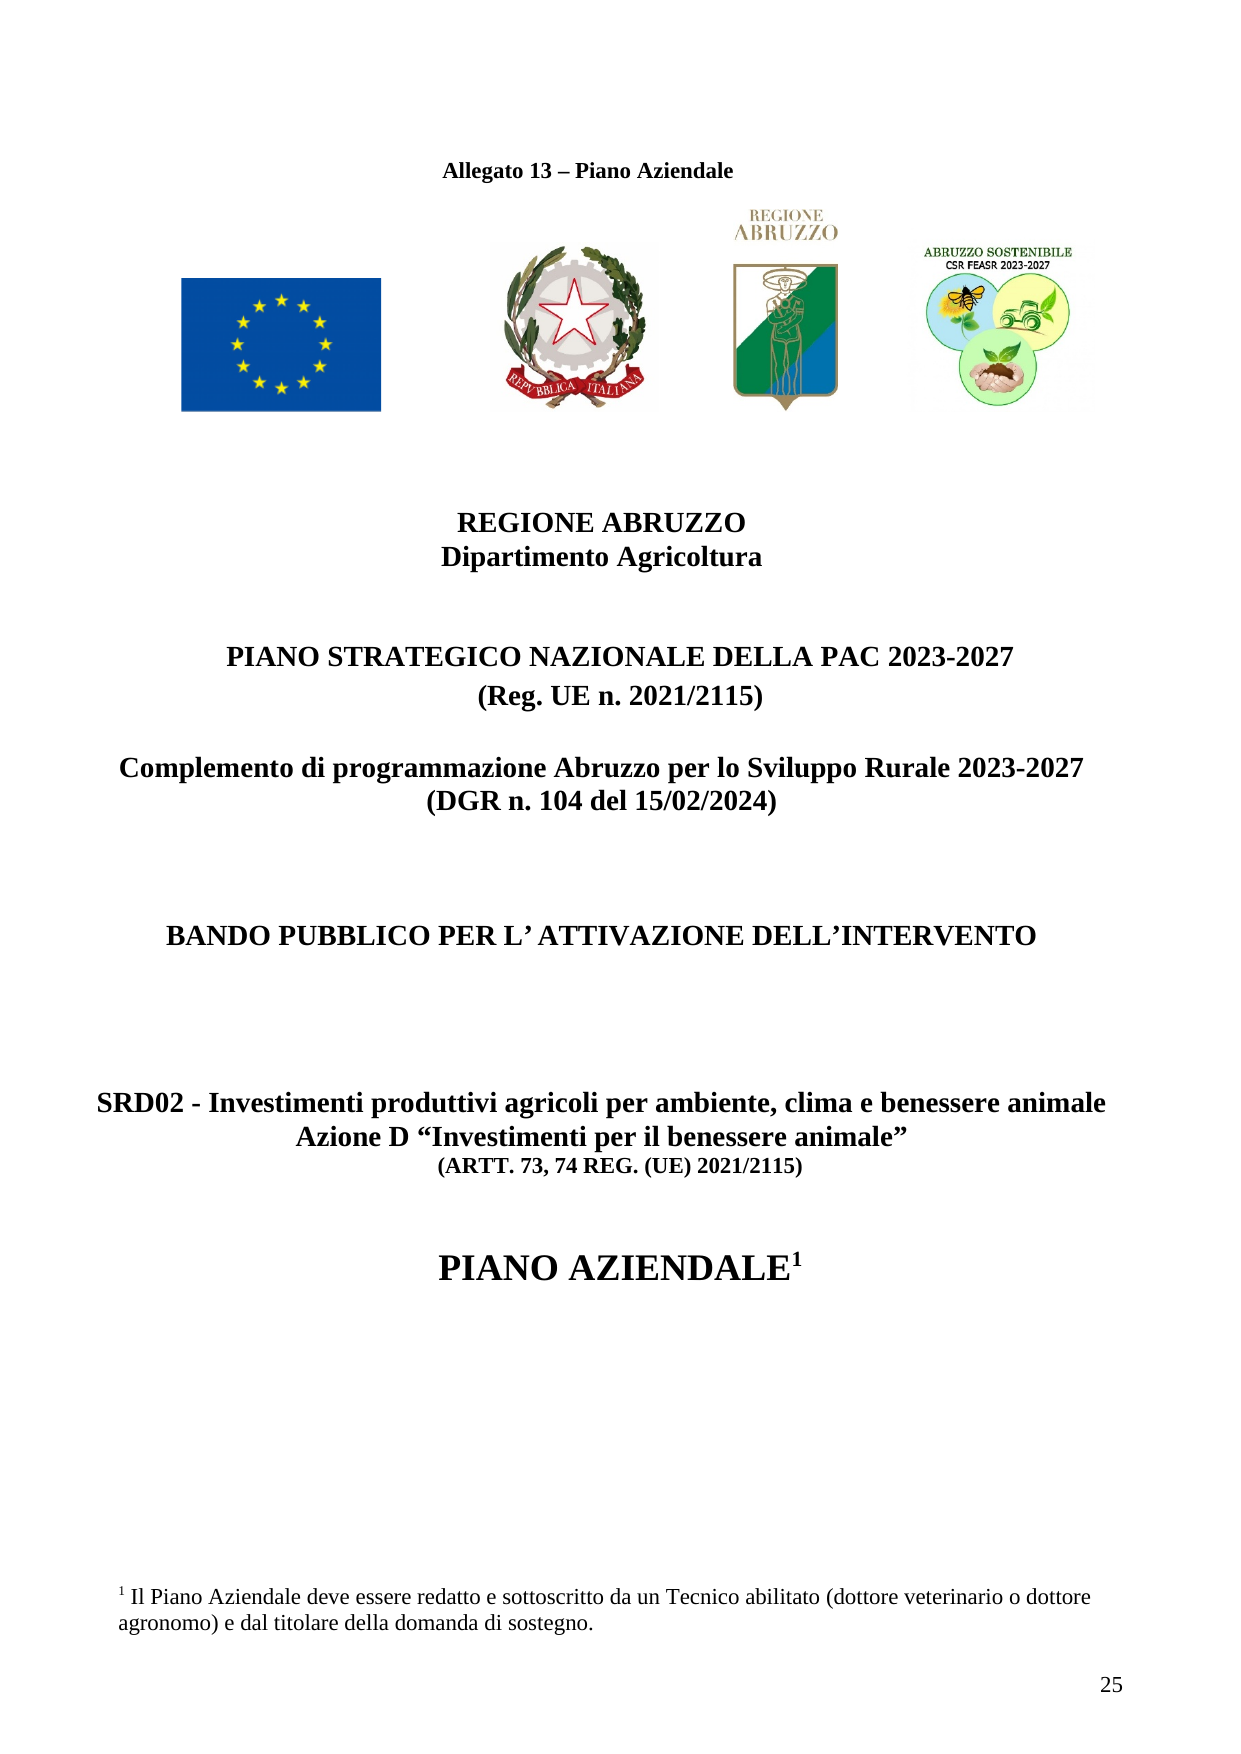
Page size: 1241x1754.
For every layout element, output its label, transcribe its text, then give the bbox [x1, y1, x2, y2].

text Azione D “Investimenti per il benessere animale” [81, 1119, 1122, 1152]
text (DGR n. 104 del 15/02/2024) [81, 783, 1122, 817]
text PIANO STRATEGICO NAZIONALE DELLA PAC 2023-2027 [118, 639, 1122, 673]
text Complemento di programmazione Abruzzo per lo Sviluppo Rurale 2023-2027 [81, 750, 1122, 783]
text Allegato 13 – Piano Aziendale [178, 157, 998, 183]
text SRD02 - Investimenti produttivi agricoli per ambiente, clima e benessere animale [81, 1085, 1122, 1119]
picture [181, 278, 382, 412]
text (ARTT. 73, 74 REG. (UE) 2021/2115) [118, 1152, 1122, 1179]
picture [901, 228, 1095, 412]
picture [733, 209, 838, 412]
text Dipartimento Agricoltura [81, 539, 1122, 572]
text PIANO AZIENDALE [118, 1246, 1122, 1289]
text REGIONE ABRUZZO [81, 505, 1122, 539]
picture [490, 242, 659, 412]
text (Reg. UE n. 2021/2115) [118, 678, 1122, 711]
text BANDO PUBBLICO PER L’ATTIVAZIONE DELL’INTERVENTO [81, 918, 1122, 951]
